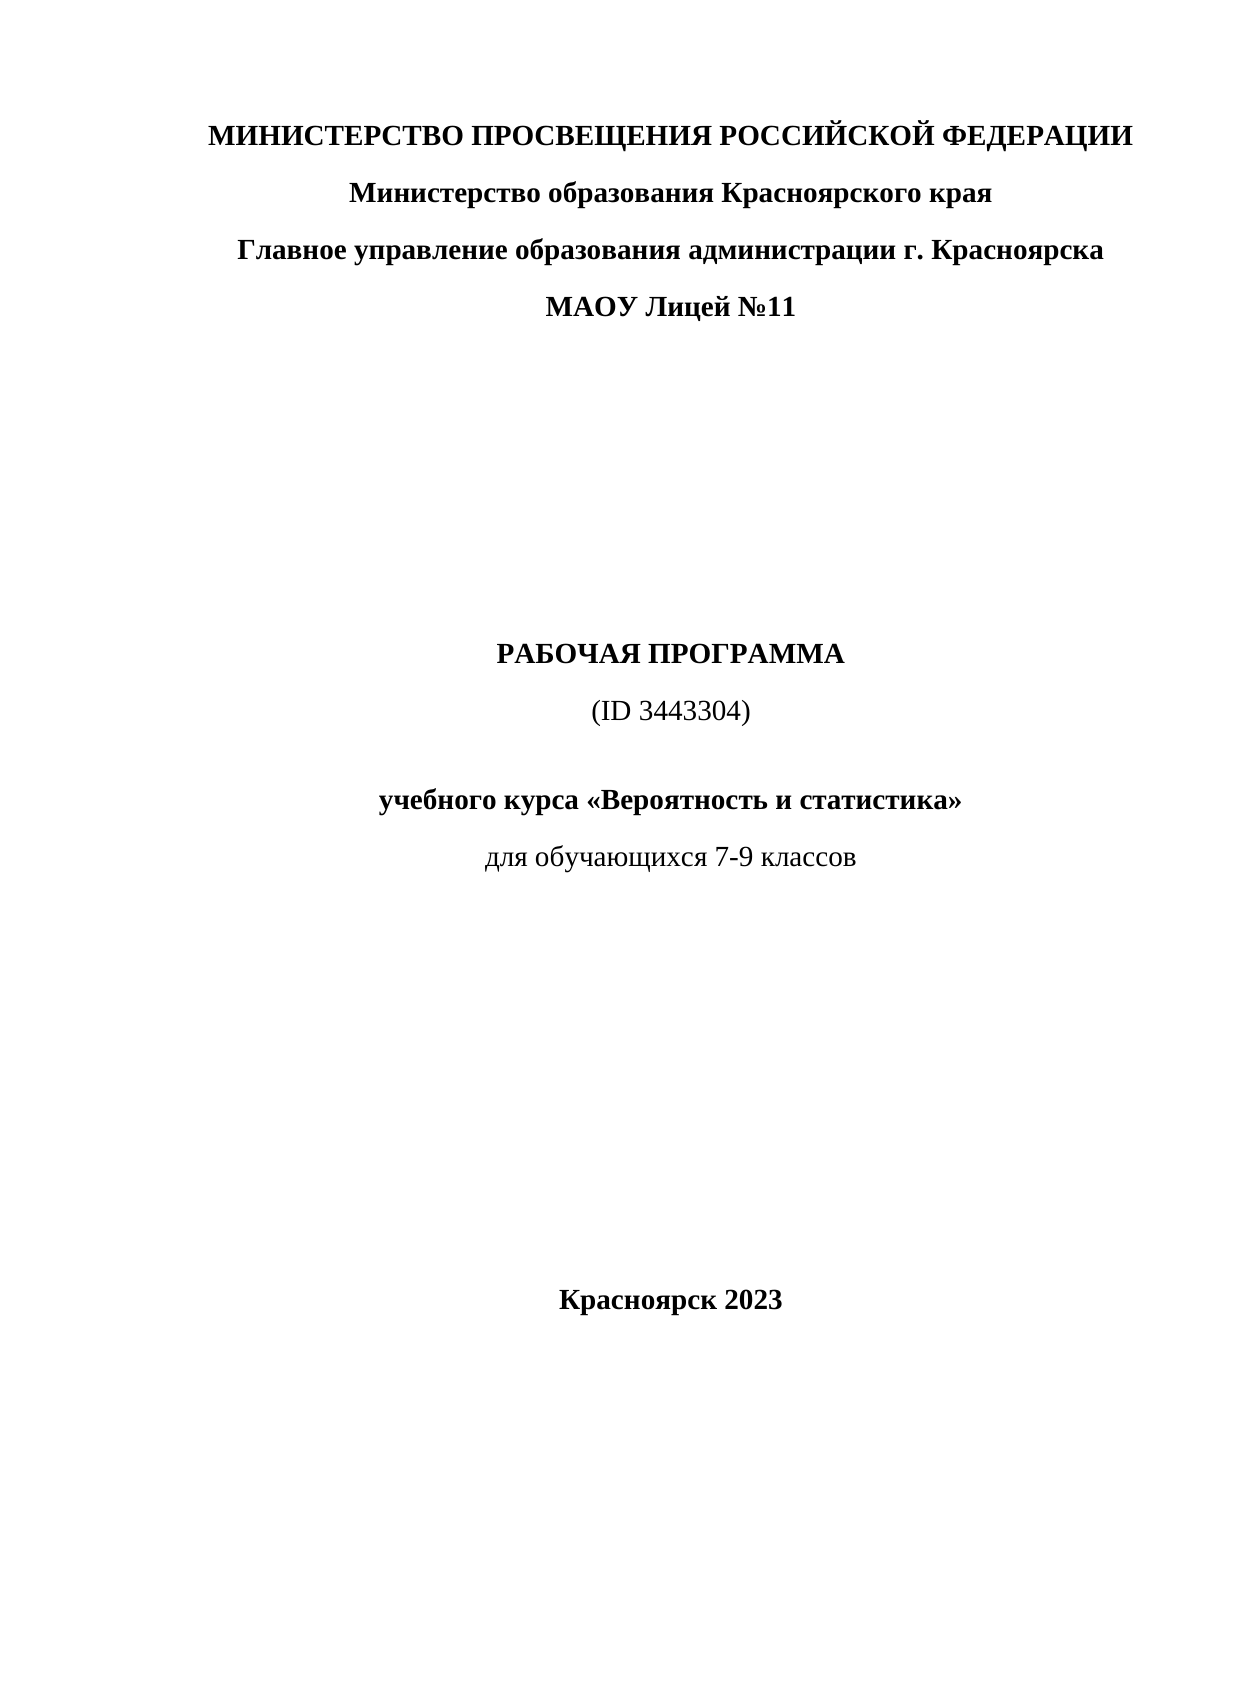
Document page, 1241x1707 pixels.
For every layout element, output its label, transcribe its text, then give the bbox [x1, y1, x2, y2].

text МИНИСТЕРСТВО ПРОСВЕЩЕНИЯ РОССИЙСКОЙ ФЕДЕРАЦИИ [190, 118, 1152, 152]
text Министерство образования Красноярского края [190, 175, 1152, 209]
text (ID 3443304) [190, 693, 1152, 726]
text Главное управление образования администрации г. Красноярска [190, 232, 1152, 266]
text Красноярск 2023 [190, 1282, 1152, 1316]
text для обучающихся 7-9 классов [190, 839, 1152, 872]
text РАБОЧАЯ ПРОГРАММА [190, 636, 1152, 669]
text МАОУ Лицей №11 [190, 289, 1152, 323]
text учебного курса «Вероятность и статистика» [190, 782, 1152, 815]
